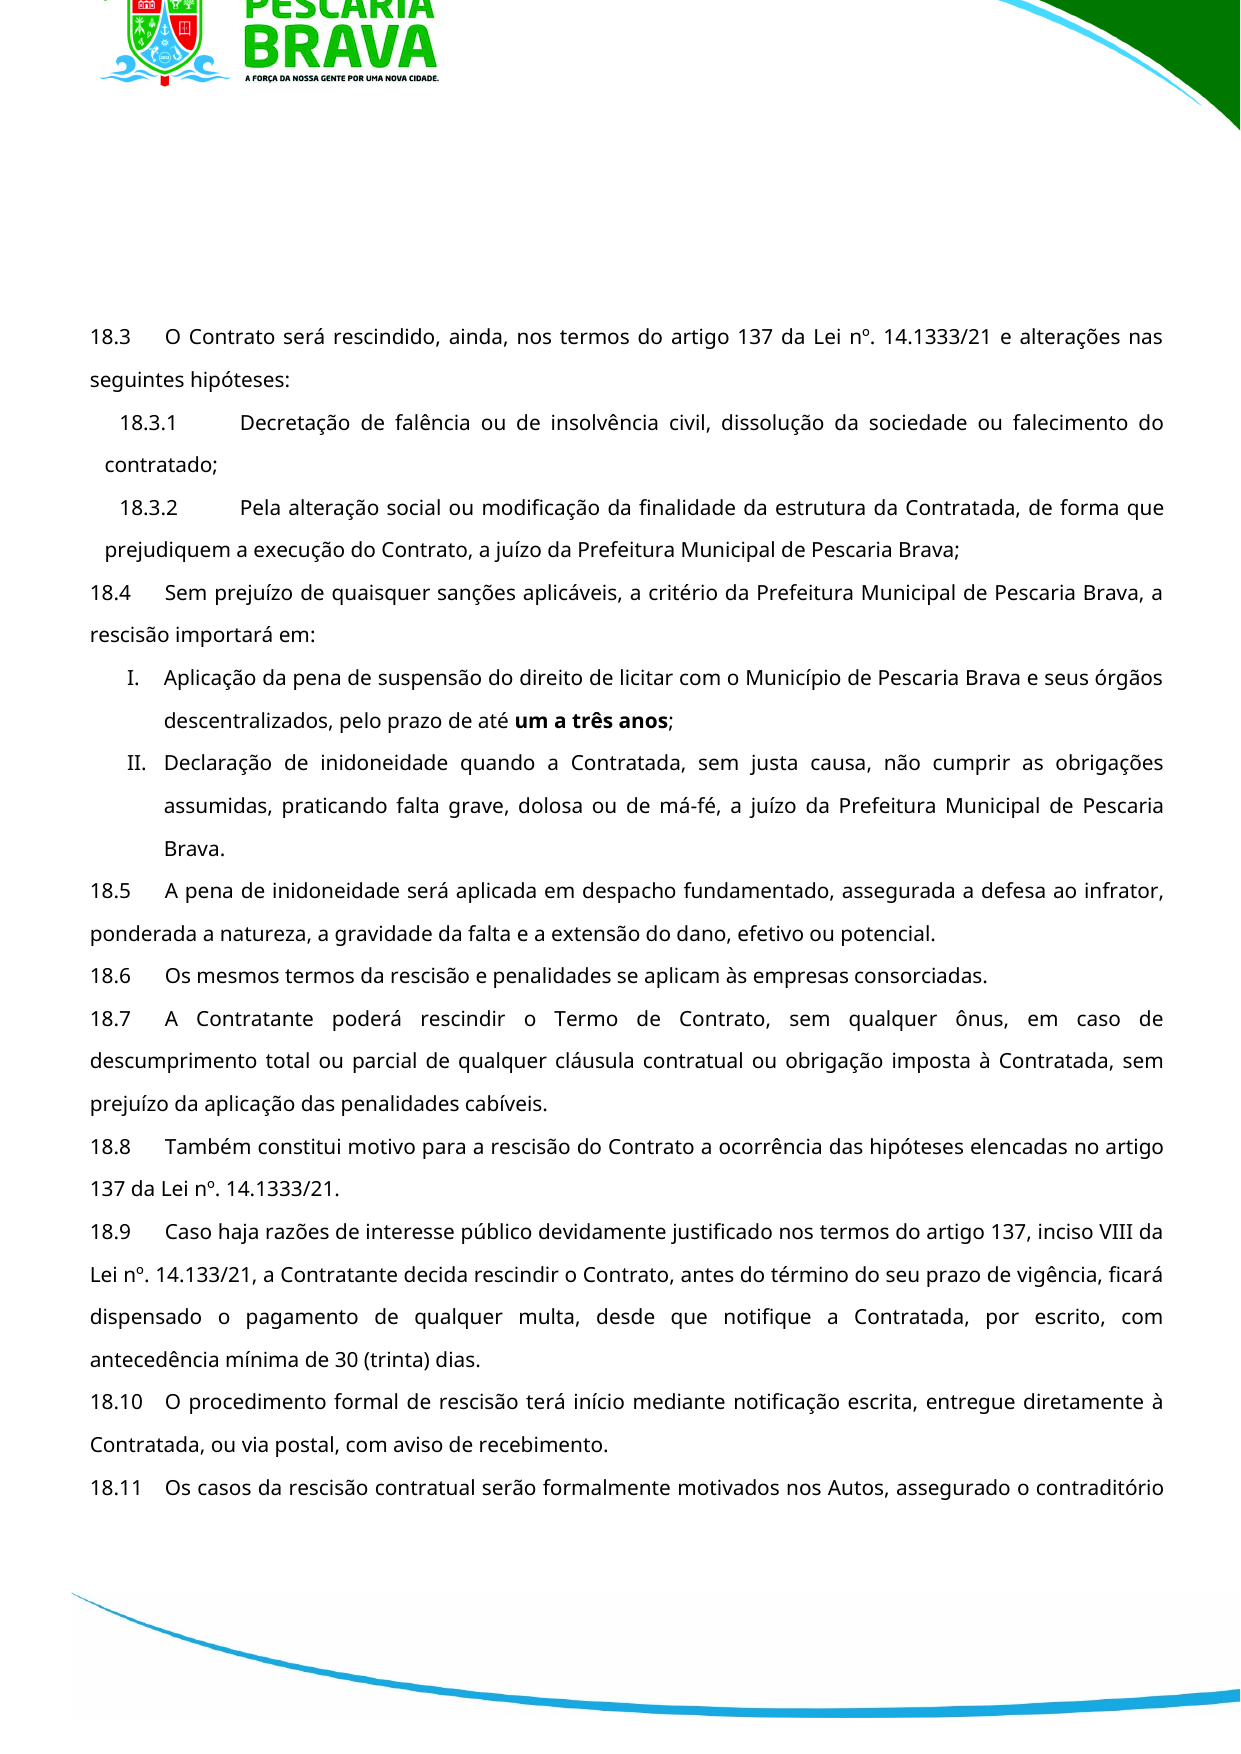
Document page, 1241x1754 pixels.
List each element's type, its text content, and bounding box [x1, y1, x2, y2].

list A Contratante poderá rescindir o Termo de Contrato, sem qualquer ônus, em caso de descumprimento total ou parcial de qualquer cláusula contratual ou obrigação imposta à Contratada, sem prejuízo da aplicação das penalidades cabíveis. [89, 1004, 1165, 1118]
list Sem prejuízo de quaisquer sanções aplicáveis, a critério da Prefeitura Municipal de Pescaria Brava, a rescisão importará em: [89, 578, 1165, 649]
picture [70, 1592, 1241, 1718]
list Caso haja razões de interesse público devidamente justificado nos termos do artigo 137, inciso VIII da Lei nº. 14.133/21, a Contratante decida rescindir o Contrato, antes do término do seu prazo de vigência, ficará dispensado o pagamento de qualquer multa, desde que notifique a Contratada, por escrito, com antecedência mínima de 30 (trinta) dias. [89, 1217, 1165, 1373]
list Também constitui motivo para a rescisão do Contrato a ocorrência das hipóteses elencadas no artigo 137 da Lei nº. 14.1333/21. [89, 1132, 1165, 1203]
list Pela alteração social ou modificação da finalidade da estrutura da Contratada, de forma que prejudiquem a execução do Contrato, a juízo da Prefeitura Municipal de Pescaria Brava; [104, 493, 1165, 564]
list O procedimento formal de rescisão terá início mediante notificação escrita, entregue diretamente à Contratada, ou via postal, com aviso de recebimento. [89, 1387, 1165, 1458]
list O Contrato será rescindido, ainda, nos termos do artigo 137 da Lei nº. 14.1333/21 e alterações nas seguintes hipóteses: [89, 322, 1165, 393]
list Os mesmos termos da rescisão e penalidades se aplicam às empresas consorciadas. [89, 961, 1165, 990]
list Aplicação da pena de suspensão do direito de licitar com o Município de Pescaria Brava e seus órgãos descentralizados, pelo prazo de até um a três anos; [127, 663, 1165, 734]
list A pena de inidoneidade será aplicada em despacho fundamentado, assegurada a defesa ao infrator, ponderada a natureza, a gravidade da falta e a extensão do dano, efetivo ou potencial. [89, 876, 1165, 947]
list Declaração de inidoneidade quando a Contratada, sem justa causa, não cumprir as obrigações assumidas, praticando falta grave, dolosa ou de má-fé, a juízo da Prefeitura Municipal de Pescaria Brava. [127, 748, 1165, 862]
picture [1, 0, 1241, 132]
list Decretação de falência ou de insolvência civil, dissolução da sociedade ou falecimento do contratado; [104, 408, 1165, 479]
